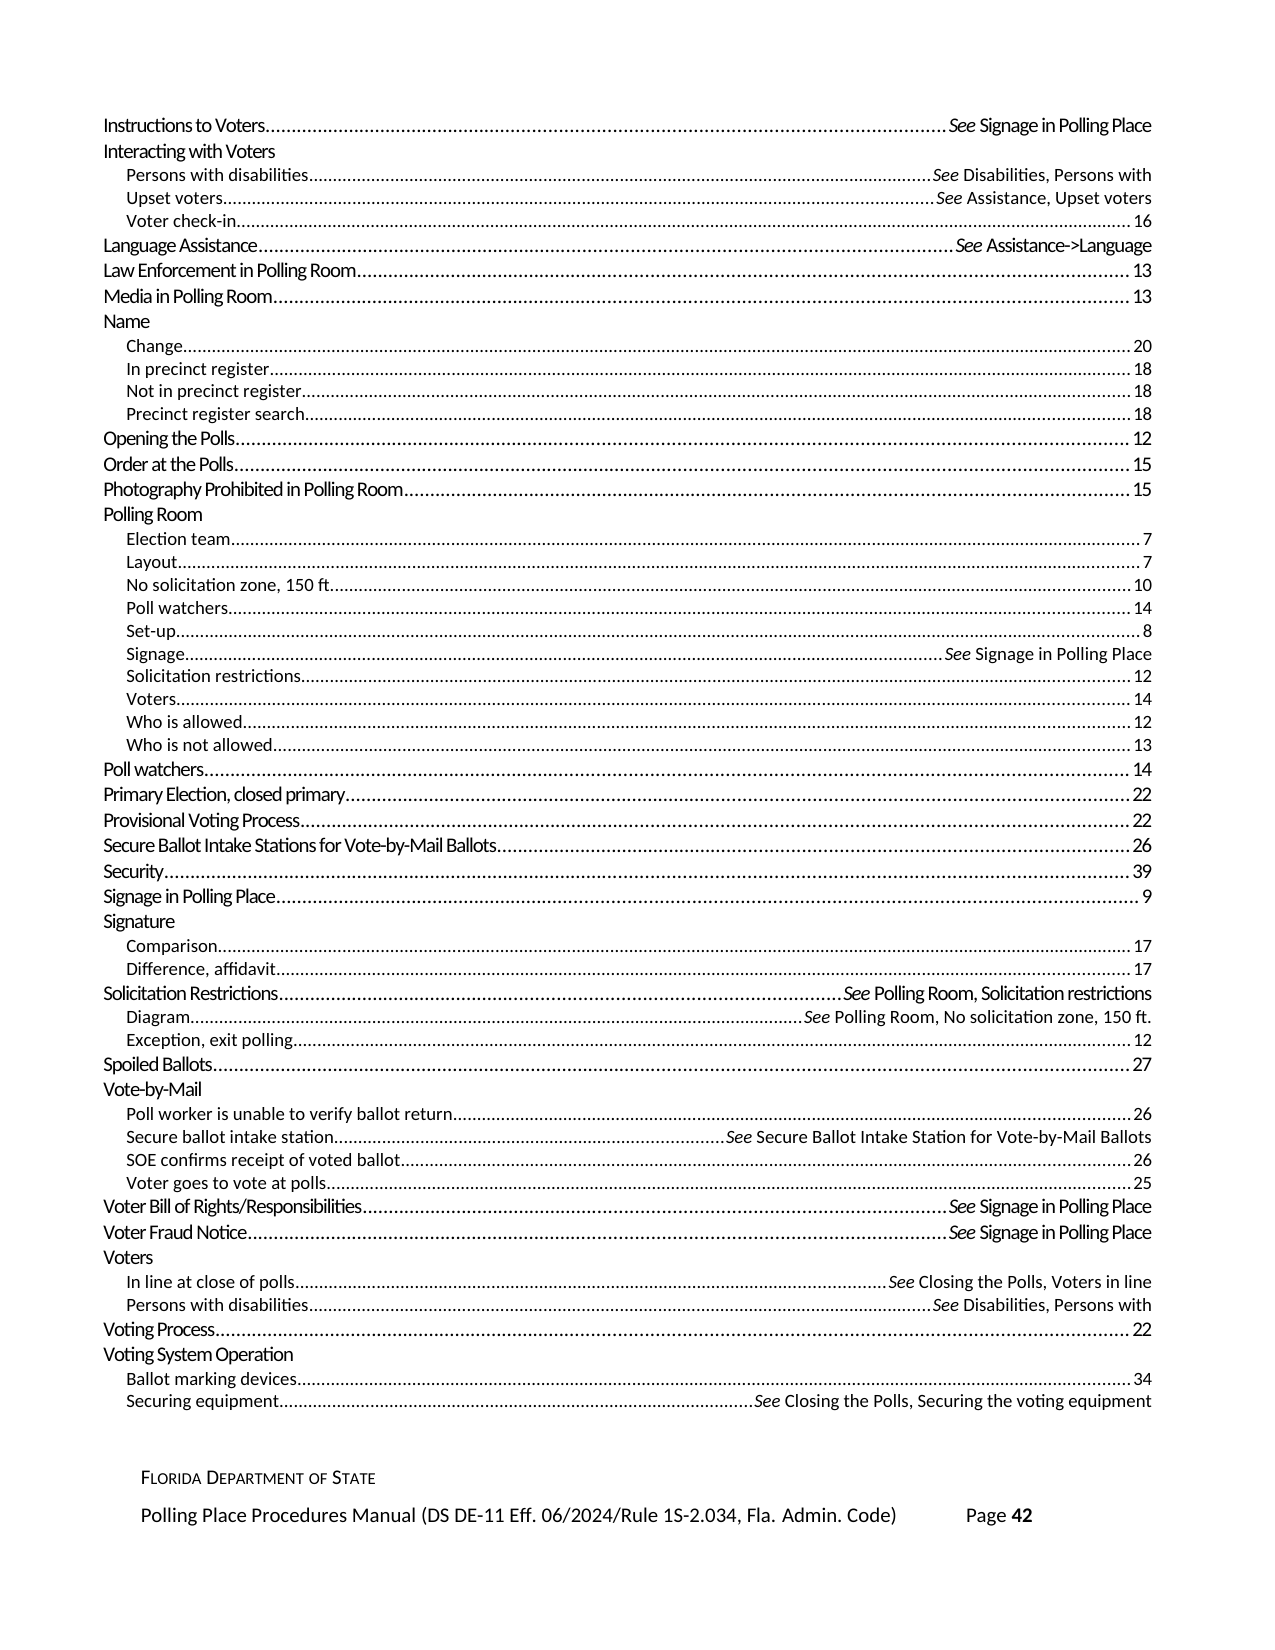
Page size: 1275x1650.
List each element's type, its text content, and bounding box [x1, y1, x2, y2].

text Poll worker is unable to verify ballot return 26 [126, 1102, 1153, 1125]
text Polling Room [103, 502, 1153, 527]
text Signage in Polling Place 9 [103, 883, 1153, 909]
text Voter Bill of Rights/Responsibilities See Signage in Polling Place [103, 1194, 1153, 1219]
text Signature [103, 909, 1153, 934]
text Upset voters See Assistance, Upset voters [126, 186, 1153, 209]
text Provisional Voting Process 22 [103, 807, 1153, 832]
text Voter check-in 16 [126, 209, 1153, 232]
text Layout 7 [126, 550, 1153, 573]
text Media in Polling Room 13 [103, 283, 1153, 308]
text In line at close of polls See Closing the Polls, Voters in line [126, 1270, 1153, 1293]
text Poll watchers 14 [103, 756, 1153, 782]
text Solicitation restrictions 12 [126, 664, 1153, 687]
text Secure Ballot Intake Stations for Vote-by-Mail Ballots 26 [103, 832, 1153, 858]
text Persons with disabilities See Disabilities, Persons with [126, 163, 1153, 186]
text In precinct register 18 [126, 357, 1153, 379]
text Set-up 8 [126, 619, 1153, 642]
text Photography Prohibited in Polling Room 15 [103, 476, 1153, 502]
text Vote-by-Mail [103, 1077, 1153, 1102]
text Security 39 [103, 858, 1153, 883]
text Precinct register search 18 [126, 402, 1153, 425]
text Instructions to Voters See Signage in Polling Place [103, 112, 1153, 138]
text Spoiled Ballots 27 [103, 1051, 1153, 1077]
text Voter Fraud Notice See Signage in Polling Place [103, 1219, 1153, 1244]
text Comparison 17 [126, 934, 1153, 957]
text Primary Election, closed primary 22 [103, 782, 1153, 807]
text Solicitation Restrictions See Polling Room, Solicitation restrictions [103, 980, 1153, 1005]
text Secure ballot intake station See Secure Ballot Intake Station for Vote-by-Mail Ballots [126, 1125, 1153, 1148]
text Voter goes to vote at polls 25 [126, 1171, 1153, 1194]
text Securing equipment See Closing the Polls, Securing the voting equipment [126, 1389, 1153, 1412]
text Law Enforcement in Polling Room 13 [103, 257, 1153, 283]
text Order at the Polls 15 [103, 451, 1153, 476]
text Diagram See Polling Room, No solicitation zone, 150 ft. [126, 1005, 1153, 1028]
text Voters 14 [126, 687, 1153, 710]
text Who is not allowed 13 [126, 733, 1153, 756]
text Voting System Operation [103, 1341, 1153, 1367]
text Election team 7 [126, 527, 1153, 550]
text Difference, affidavit 17 [126, 957, 1153, 980]
text Ballot marking devices 34 [126, 1367, 1153, 1389]
text Signage See Signage in Polling Place [126, 642, 1153, 664]
text Not in precinct register 18 [126, 379, 1153, 402]
text Change 20 [126, 334, 1153, 357]
text Interacting with Voters [103, 138, 1153, 163]
text Poll watchers 14 [126, 596, 1153, 619]
text Persons with disabilities See Disabilities, Persons with [126, 1293, 1153, 1316]
text Opening the Polls 12 [103, 425, 1153, 451]
text Voting Process 22 [103, 1316, 1153, 1341]
text Name [103, 308, 1153, 334]
text No solicitation zone, 150 ft. 10 [126, 573, 1153, 596]
text SOE confirms receipt of voted ballot 26 [126, 1148, 1153, 1171]
text Voters [103, 1244, 1153, 1270]
text Language Assistance See Assistance->Language [103, 232, 1153, 257]
text Exception, exit polling 12 [126, 1028, 1153, 1051]
text Who is allowed 12 [126, 710, 1153, 733]
